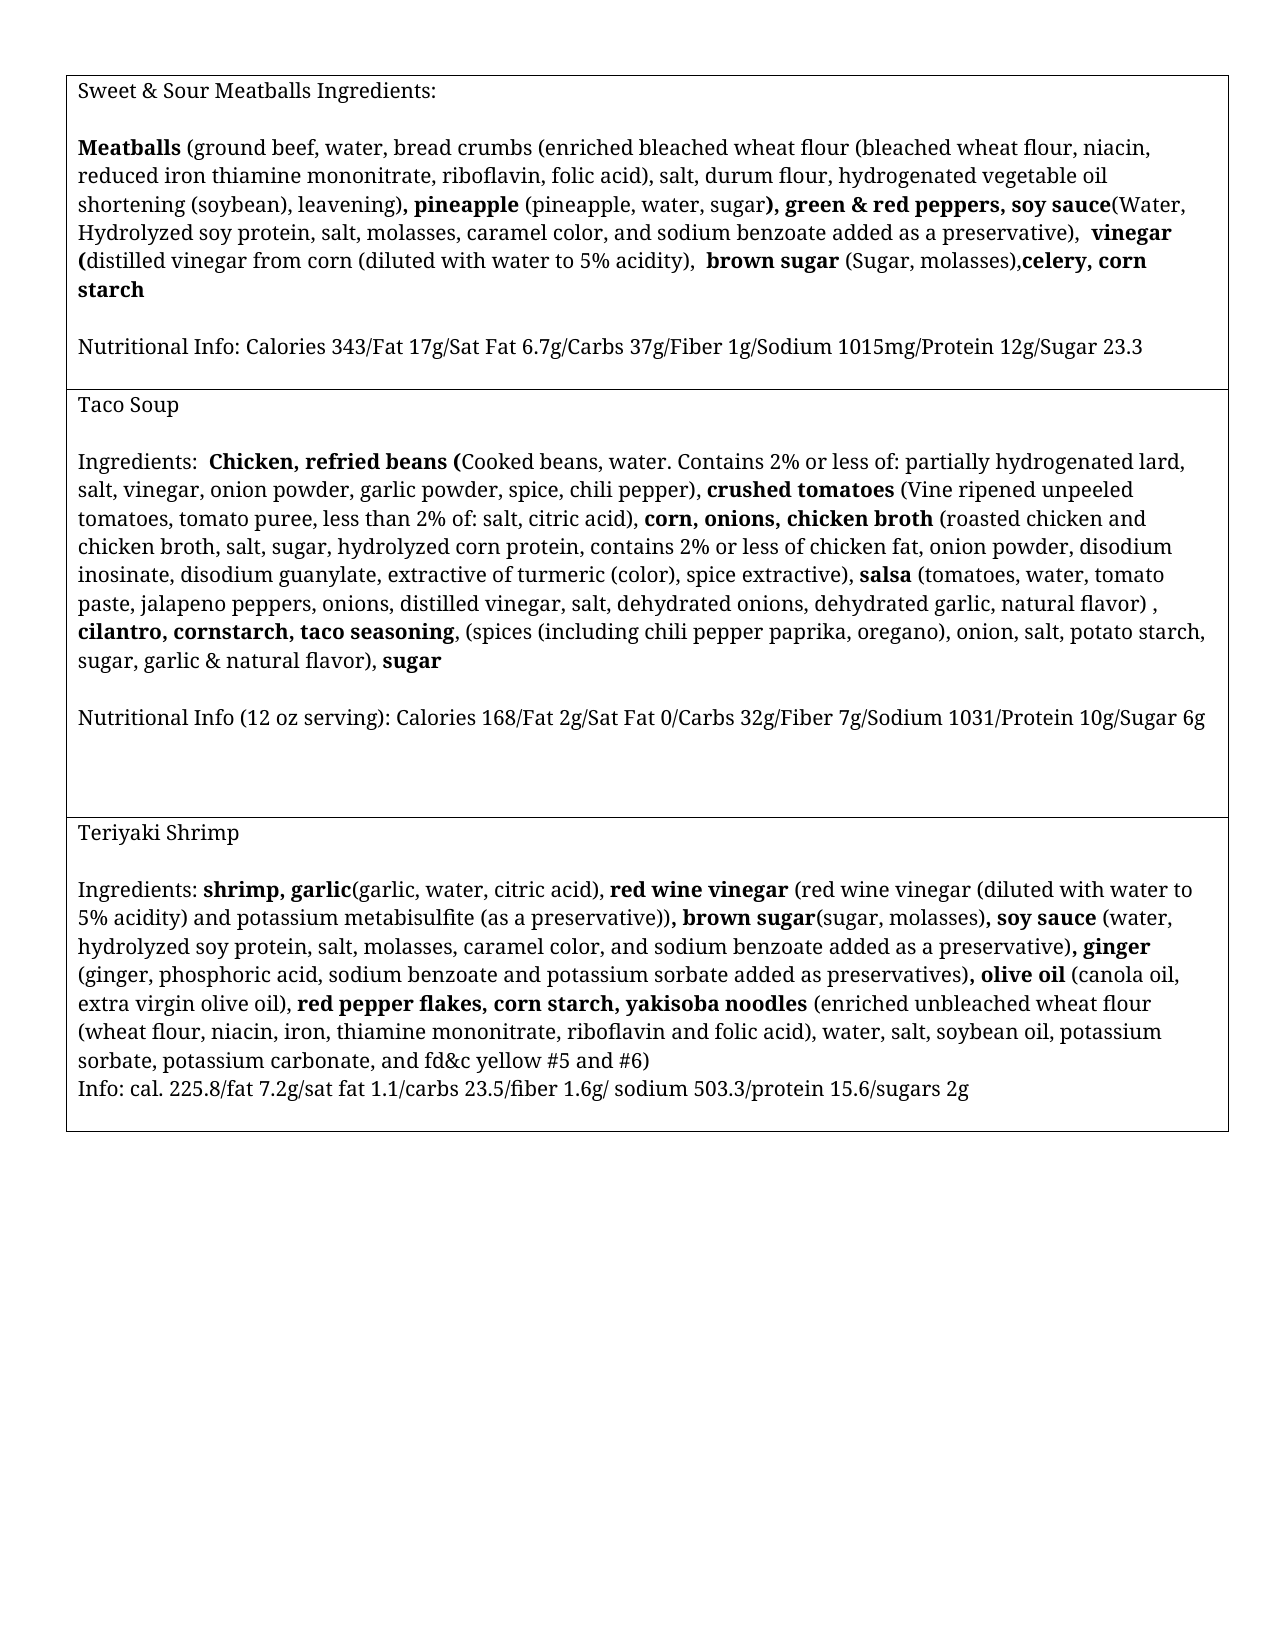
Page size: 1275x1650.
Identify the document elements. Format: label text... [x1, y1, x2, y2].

table_cell Teriyaki Shrimp Ingredients: shrimp, garlic(garlic, water, citric acid), red wine vinegar (red wine vinegar (diluted with water to 5% acidity) and potassium metabisulfite (as a preservative)), brown sugar(sugar, molasses), soy sauce (water, hydrolyzed soy protein, salt, molasses, caramel color, and sodium benzoate added as a preservative), ginger (ginger, phosphoric acid, sodium benzoate and potassium sorbate added as preservatives), olive oil (canola oil, extra virgin olive oil), red pepper flakes, corn starch, yakisoba noodles (enriched unbleached wheat flour (wheat flour, niacin, iron, thiamine mononitrate, riboflavin and folic acid), water, salt, soybean oil, potassium sorbate, potassium carbonate, and fd&c yellow #5 and #6) Info: cal. 225.8/fat 7.2g/sat fat 1.1/carbs 23.5/fiber 1.6g/ sodium 503.3/protein 15.6/sugars 2g [67, 818, 1228, 1131]
table_cell Sweet & Sour Meatballs Ingredients: Meatballs (ground beef, water, bread crumbs (enriched bleached wheat flour (bleached wheat flour, niacin, reduced iron thiamine mononitrate, riboflavin, folic acid), salt, durum flour, hydrogenated vegetable oil shortening (soybean), leavening), pineapple (pineapple, water, sugar), green & red peppers, soy sauce(Water, Hydrolyzed soy protein, salt, molasses, caramel color, and sodium benzoate added as a preservative), vinegar (distilled vinegar from corn (diluted with water to 5% acidity), brown sugar (Sugar, molasses),celery, corn starch Nutritional Info: Calories 343/Fat 17g/Sat Fat 6.7g/Carbs 37g/Fiber 1g/Sodium 1015mg/Protein 12g/Sugar 23.3 [67, 76, 1228, 389]
table_cell Taco Soup Ingredients: Chicken, refried beans (Cooked beans, water. Contains 2% or less of: partially hydrogenated lard, salt, vinegar, onion powder, garlic powder, spice, chili pepper), crushed tomatoes (Vine ripened unpeeled tomatoes, tomato puree, less than 2% of: salt, citric acid), corn, onions, chicken broth (roasted chicken and chicken broth, salt, sugar, hydrolyzed corn protein, contains 2% or less of chicken fat, onion powder, disodium inosinate, disodium guanylate, extractive of turmeric (color), spice extractive), salsa (tomatoes, water, tomato paste, jalapeno peppers, onions, distilled vinegar, salt, dehydrated onions, dehydrated garlic, natural flavor) , cilantro, cornstarch, taco seasoning, (spices (including chili pepper paprika, oregano), onion, salt, potato starch, sugar, garlic & natural flavor), sugar Nutritional Info (12 oz serving): Calories 168/Fat 2g/Sat Fat 0/Carbs 32g/Fiber 7g/Sodium 1031/Protein 10g/Sugar 6g [67, 390, 1228, 817]
